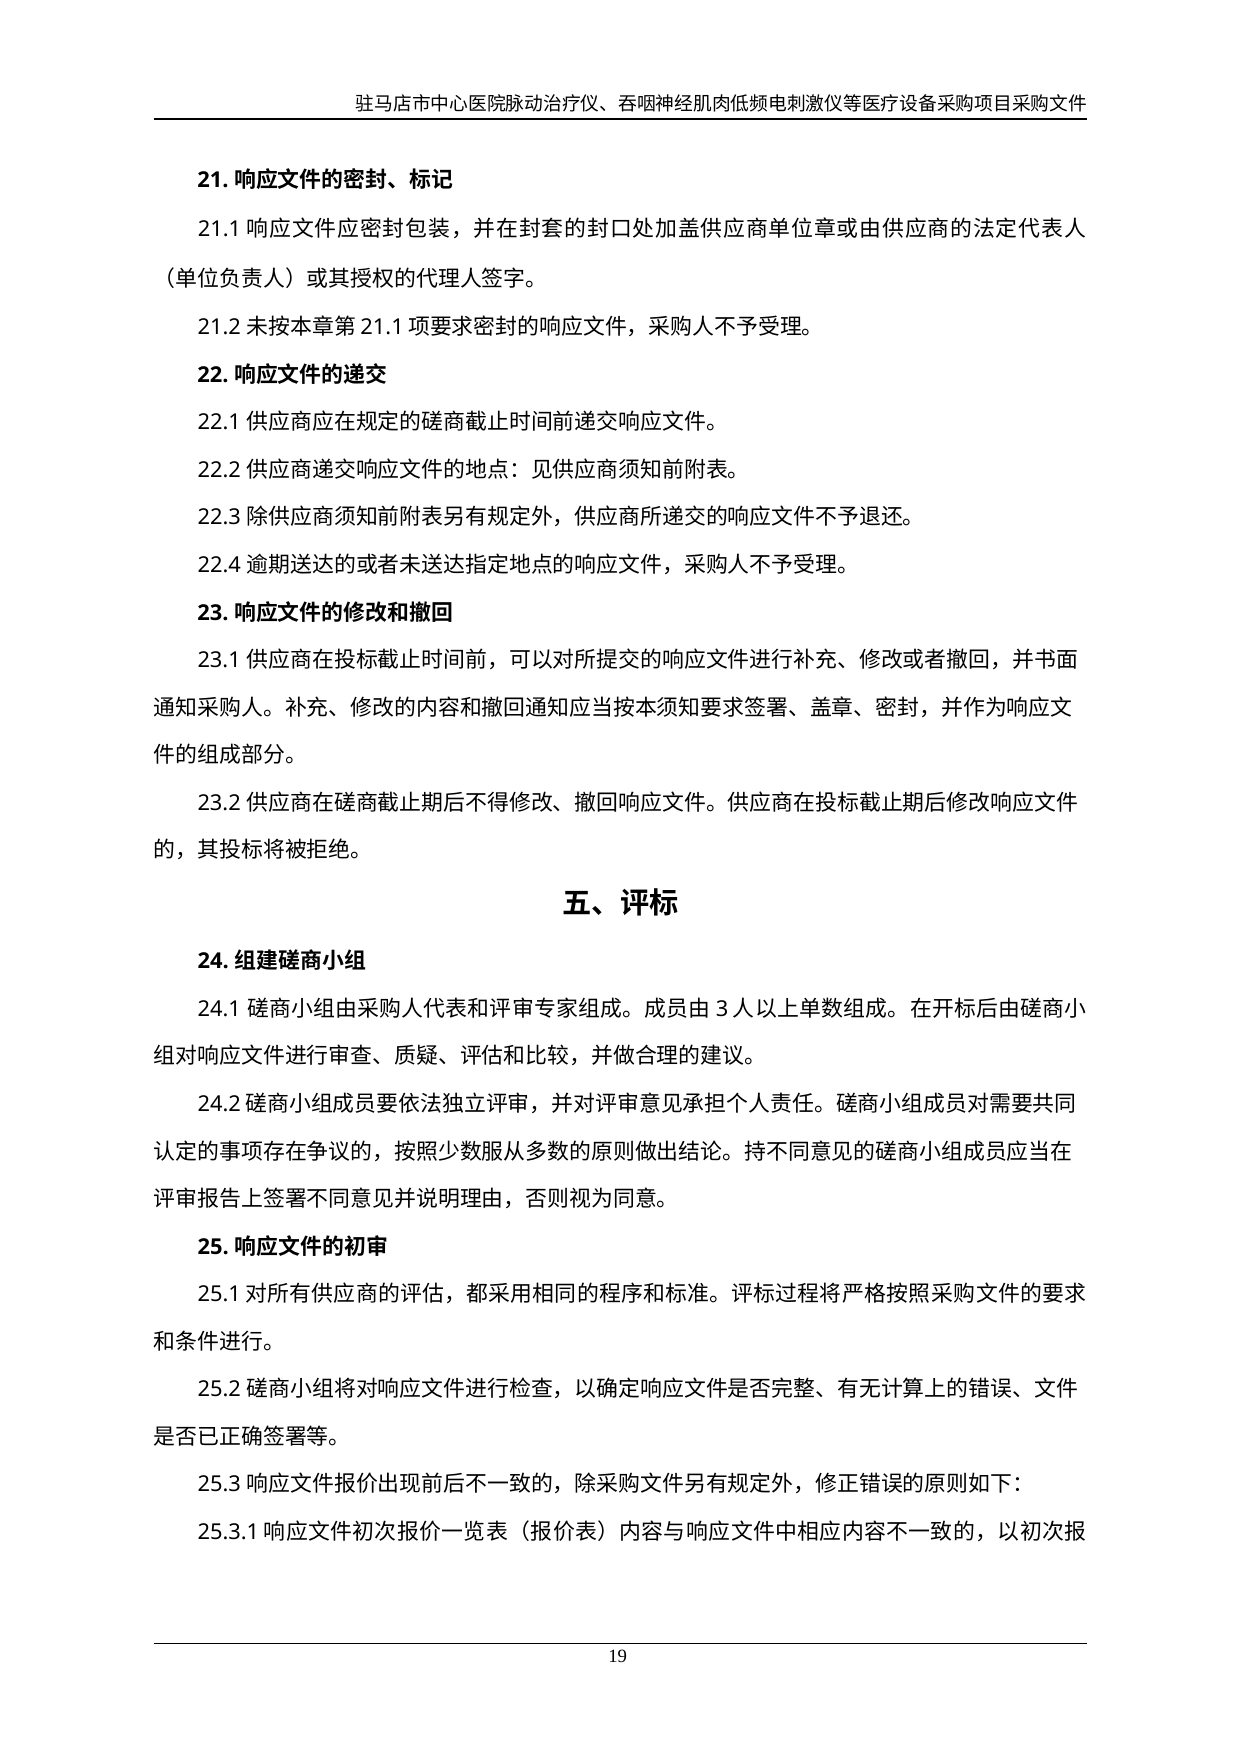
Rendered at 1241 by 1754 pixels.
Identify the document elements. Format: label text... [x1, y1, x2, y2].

text 21.1响应文件应密封包装，并在封套的封口处加盖供应商单位章或由供应商的法定代表人（单位负责人）或其授权的代理人签字。 [153, 210, 1087, 293]
text 24.1 磋商小组由采购人代表和评审专家组成。成员由3人以上单数组成。在开标后由磋商小组对响应文件进行审查、质疑、评估和比较，并做合理的建议。 [153, 991, 1087, 1070]
text 23.2 供应商在磋商截止期后不得修改、撤回响应文件。供应商在投标截止期后修改响应文件的，其投标将被拒绝。 [153, 785, 1087, 864]
text 21.2 未按本章第21.1项要求密封的响应文件，采购人不予受理。 [153, 309, 1087, 341]
text 25.2 磋商小组将对响应文件进行检查，以确定响应文件是否完整、有无计算上的错误、文件是否已正确签署等。 [153, 1371, 1087, 1451]
text 23.1 供应商在投标截止时间前，可以对所提交的响应文件进行补充、修改或者撤回，并书面通知采购人。补充、修改的内容和撤回通知应当按本须知要求签署、盖章、密封，并作为响应文件的组成部分。 [153, 642, 1087, 769]
text 五、评标 [153, 880, 1087, 922]
text 25.1对所有供应商的评估，都采用相同的程序和标准。评标过程将严格按照采购文件的要求和条件进行。 [153, 1276, 1087, 1356]
text 22.3 除供应商须知前附表另有规定外，供应商所递交的响应文件不予退还。 [153, 499, 1090, 531]
text 22. 响应文件的递交 [153, 357, 1087, 388]
text 25. 响应文件的初审 [153, 1229, 1087, 1260]
text 22.2 供应商递交响应文件的地点：见供应商须知前附表。 [153, 452, 1090, 483]
text 22.1 供应商应在规定的磋商截止时间前递交响应文件。 [153, 404, 1090, 436]
text 24. 组建磋商小组 [153, 943, 1087, 975]
text 25.3.1响应文件初次报价一览表（报价表）内容与响应文件中相应内容不一致的，以初次报价一览表（报价表）为准； [153, 1514, 353, 1546]
text 22.4 逾期送达的或者未送达指定地点的响应文件，采购人不予受理。 [153, 547, 1090, 579]
text 23. 响应文件的修改和撤回 [153, 594, 1087, 626]
text 21. 响应文件的密封、标记 [153, 162, 1087, 194]
text 25.3 响应文件报价出现前后不一致的，除采购文件另有规定外，修正错误的原则如下： [153, 1466, 1087, 1498]
text 24.2磋商小组成员要依法独立评审，并对评审意见承担个人责任。磋商小组成员对需要共同认定的事项存在争议的，按照少数服从多数的原则做出结论。持不同意见的磋商小组成员应当在评审报告上签署不同意见并说明理由，否则视为同意。 [153, 1086, 1087, 1213]
